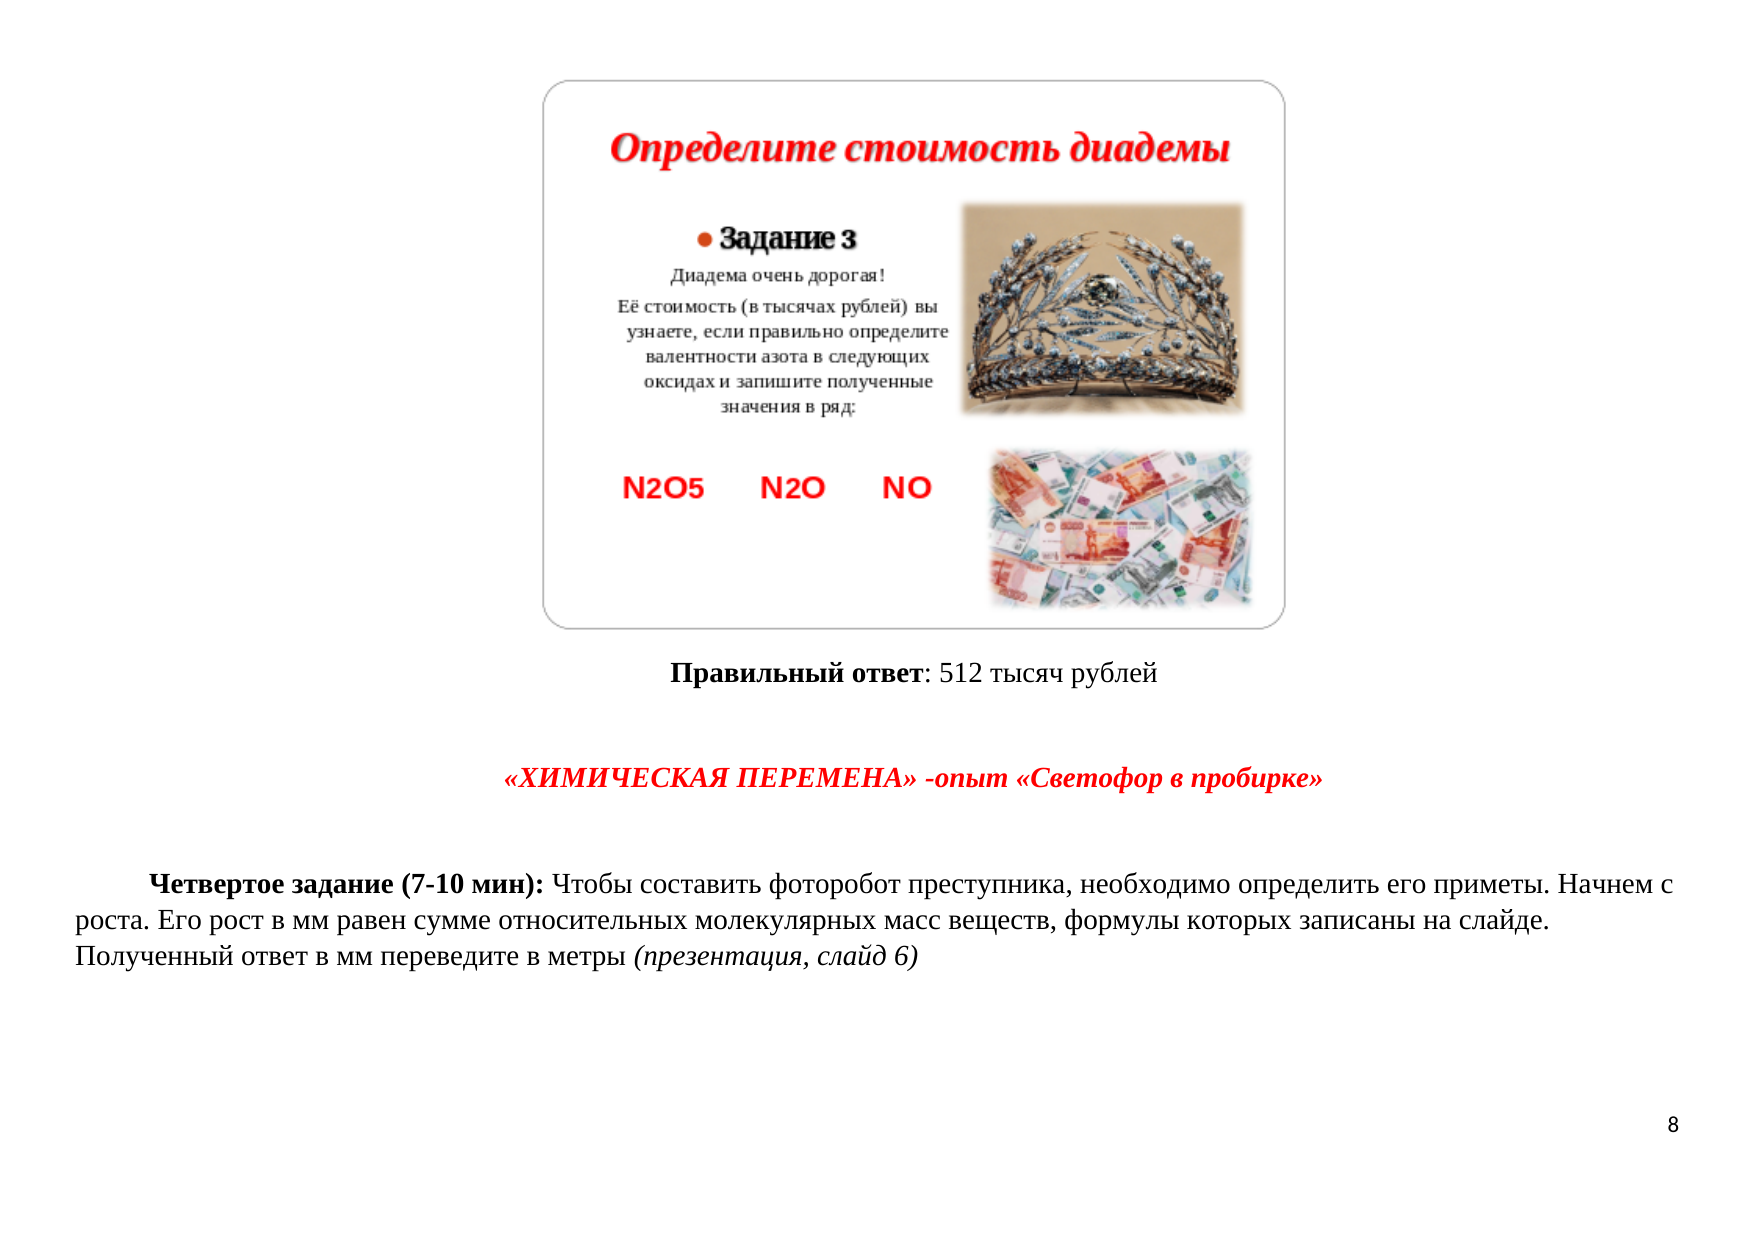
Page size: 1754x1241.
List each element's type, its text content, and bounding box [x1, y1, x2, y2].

text «ХИМИЧЕСКАЯ ПЕРЕМЕНА» -опыт «Светофор в пробирке» [75, 761, 1679, 794]
text Правильный ответ: 512 тысяч рублей [75, 655, 1679, 688]
text Четвертое задание (7-10 мин): Чтобы составить фоторобот преступника, необходимо определить его приметы. Начнем с роста. Его рост в мм равен сумме относительных молекулярных масс веществ, формулы которых записаны на слайде. Полученный ответ в мм переведите в метры (презентация, слайд 6) [75, 866, 1679, 972]
